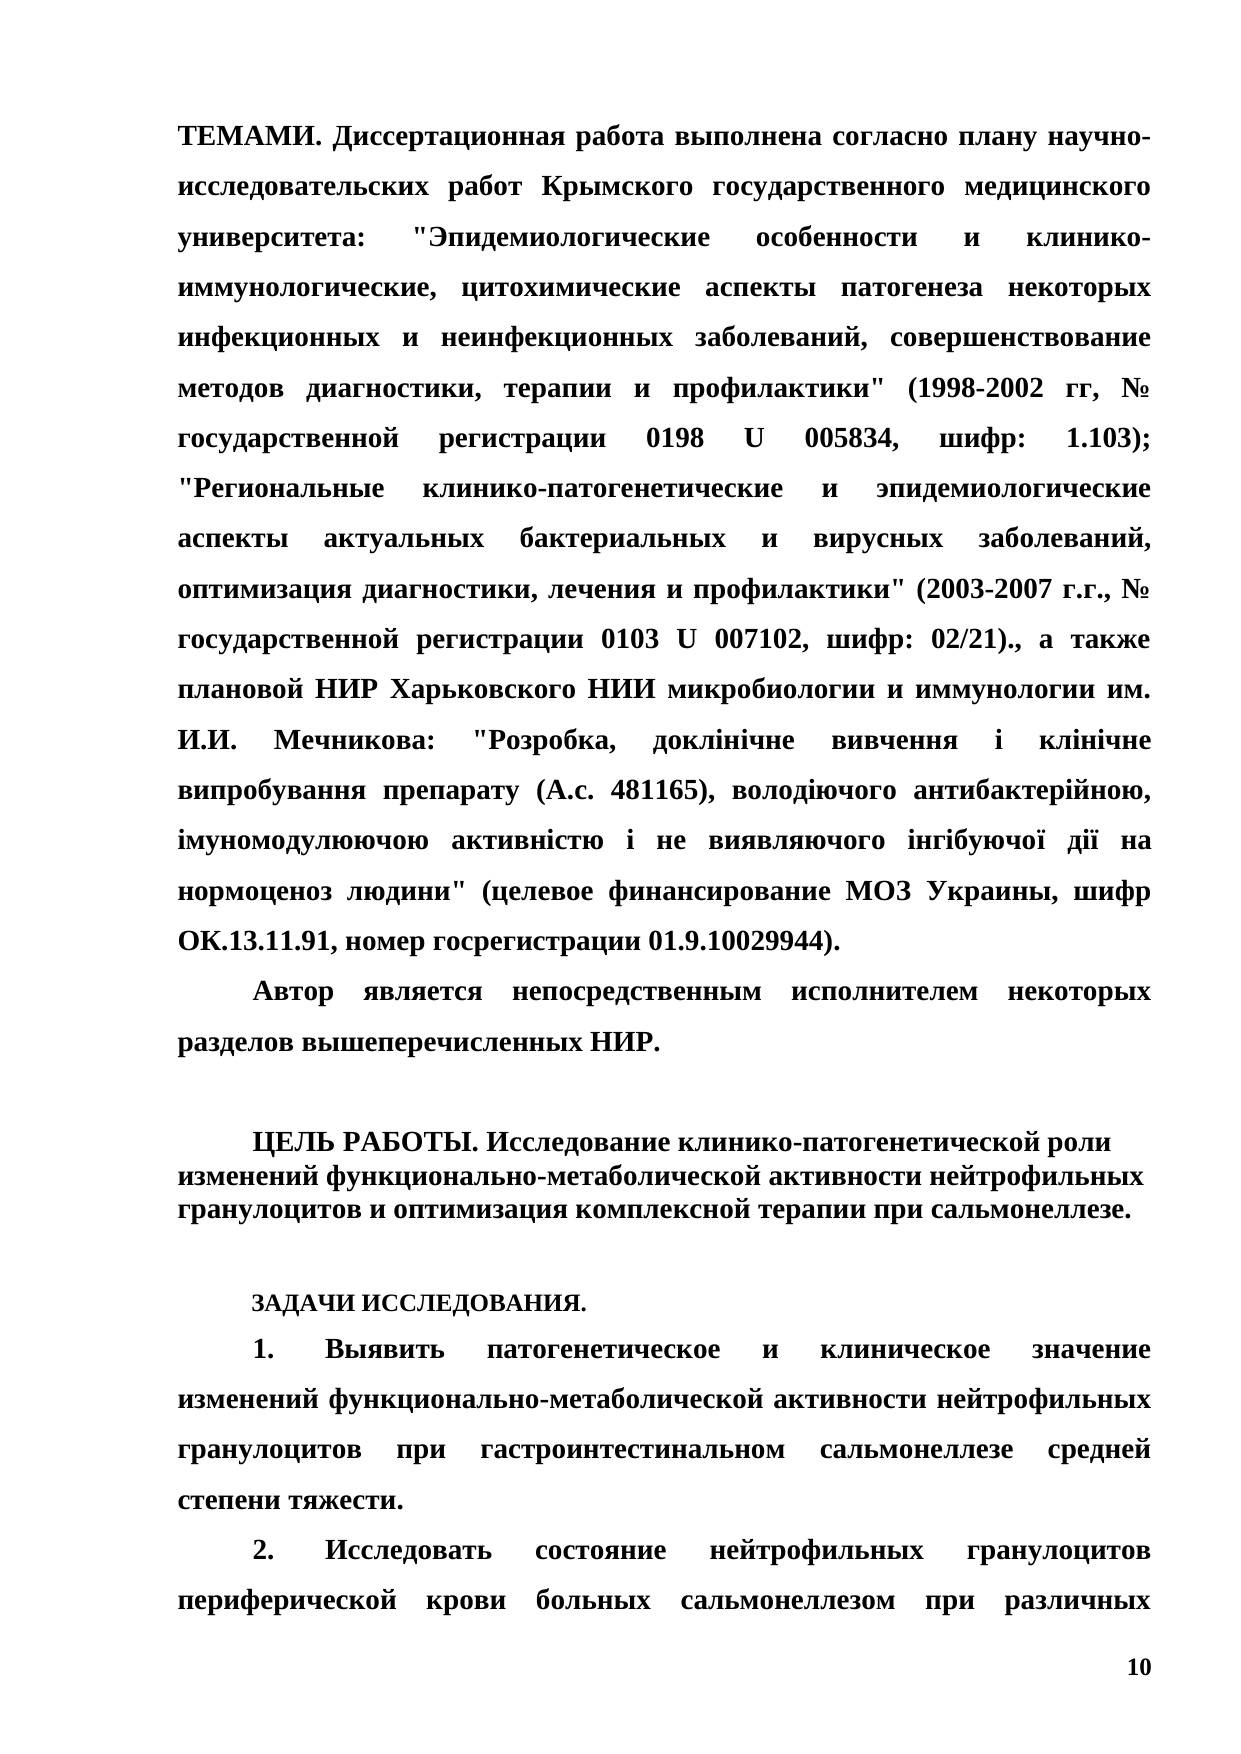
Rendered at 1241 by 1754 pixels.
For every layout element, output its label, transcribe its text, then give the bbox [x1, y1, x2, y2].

text ЦЕЛЬ РАБОТЫ. Исследование клинико-патогенетической роли изменений функционально-метаболической активности нейтрофильных гранулоцитов и оптимизация комплексной терапии при сальмонеллезе. [177, 1124, 1152, 1225]
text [177, 1532, 1152, 1616]
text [177, 118, 1152, 957]
text Автор является непосредственным исполнителем некоторых разделов вышеперечисленных НИР. [177, 973, 1152, 1057]
subtitle ЗАДАЧИ ИССЛЕДОВАНИЯ. [177, 1288, 1152, 1317]
text 1. Выявить патогенетическое и клиническое значение изменений функционально-метаболической активности нейтрофильных гранулоцитов при гастроинтестинальном сальмонеллезе средней степени тяжести. [177, 1331, 1152, 1515]
